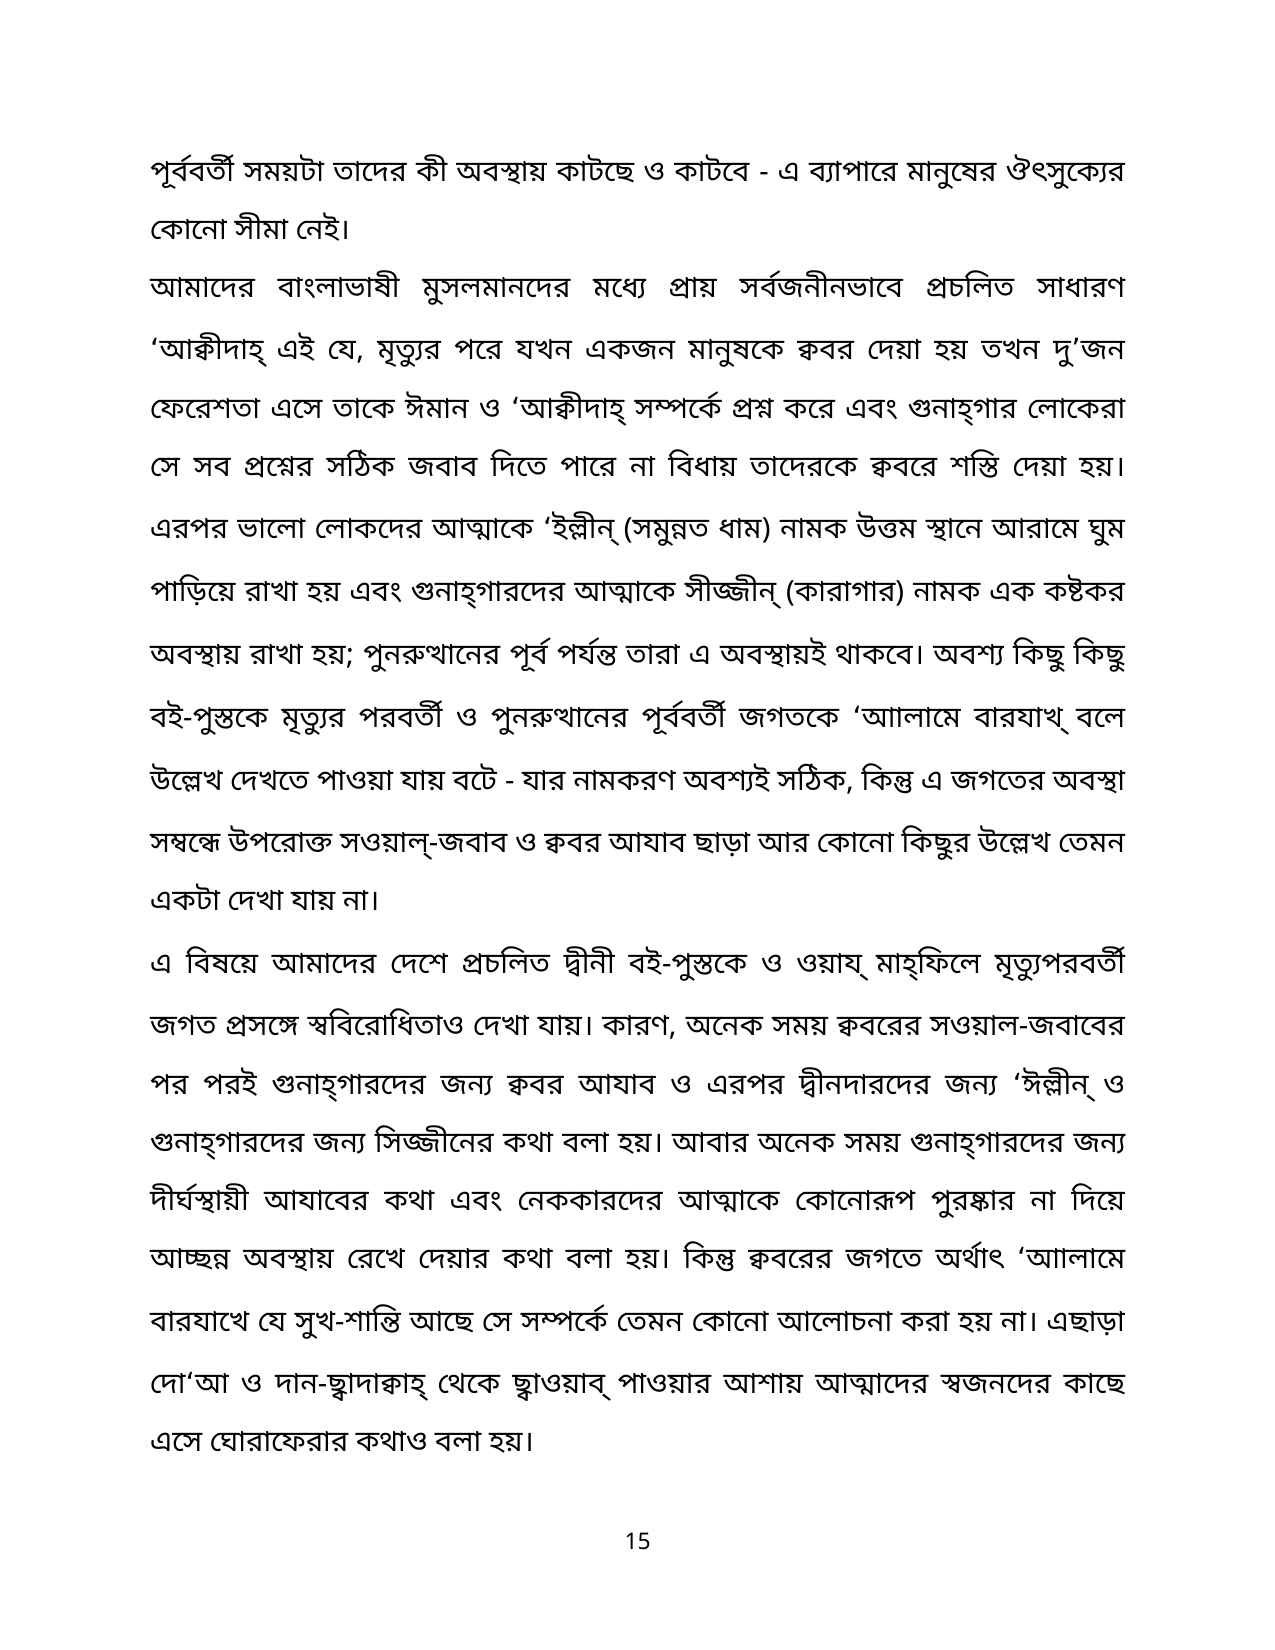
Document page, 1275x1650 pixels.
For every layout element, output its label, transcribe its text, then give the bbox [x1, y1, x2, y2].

text এ বিষয়ে আমাদের দেশে প্রচলিত দ্বীনী বই-পুস্তকে ও ওয়ায্ মাহ্ফিলে মৃত্যুপরবর্তী জগত প্রসঙ্গে স্ববিরোধিতাও দেখা যায়। কারণ, অনেক সময় ক্ববরের সওয়াল-জবাবের পর পরই গুনাহ্গারদের জন্য ক্ববর আযাব ও এরপর দ্বীনদারদের জন্য ‘ঈল্লীন্ ও গুনাহ্গারদের জন্য সিজ্জীনের কথা বলা হয়। আবার অনেক সময় গুনাহ্গারদের জন্য দীর্ঘস্থায়ী আযাবের কথা এবং নেককারদের আত্মাকে কোনোরূপ পুরষ্কার না দিয়ে আচ্ছন্ন অবস্থায় রেখে দেয়ার কথা বলা হয়। কিন্তু ক্ববরের জগতে অর্থাৎ ‘আালামে বারযাখে যে সুখ-শান্তি আছে সে সম্পর্কে তেমন কোনো আলোচনা করা হয় না। এছাড়া দো‘আ ও দান-ছ্বাদাক্বাহ্ থেকে ছ্বাওয়াব্ পাওয়ার আশায় আত্মাদের স্বজনদের কাছে এসে ঘোরাফেরার কথাও বলা হয়। [150, 942, 1125, 1463]
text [150, 150, 1125, 251]
text আমাদের বাংলাভাষী মুসলমানদের মধ্যে প্রায় সর্বজনীনভাবে প্রচলিত সাধারণ ‘আক্বীদাহ্ এই যে, মৃত্যুর পরে যখন একজন মানুষকে ক্ববর দেয়া হয় তখন দু’জন ফেরেশতা এসে তাকে ঈমান ও ‘আক্বীদাহ্ সম্পর্কে প্রশ্ন করে এবং গুনাহ্গার লোকেরা সে সব প্রশ্নের সঠিক জবাব দিতে পারে না বিধায় তাদেরকে ক্ববরে শস্তি দেয়া হয়। এরপর ভালো লোকদের আত্মাকে ‘ইল্লীন্ (সমুন্নত ধাম) নামক উত্তম স্থানে আরামে ঘুম পাড়িয়ে রাখা হয় এবং গুনাহ্গারদের আত্মাকে সীজ্জীন্ (কারাগার) নামক এক কষ্টকর অবস্থায় রাখা হয়; পুনরুত্থানের পূর্ব পর্যন্ত তারা এ অবস্থায়ই থাকবে। অবশ্য কিছু কিছু বই-পুস্তকে মৃত্যুর পরবর্তী ও পুনরুত্থানের পূর্ববর্তী জগতকে ‘আালামে বারযাখ্ বলে উল্লেখ দেখতে পাওয়া যায় বটে - যার নামকরণ অবশ্যই সঠিক, কিন্তু এ জগতের অবস্থা সম্বন্ধে উপরোক্ত সওয়াল্-জবাব ও ক্ববর আযাব ছাড়া আর কোনো কিছুর উল্লেখ তেমন একটা দেখা যায় না। [150, 270, 1125, 923]
